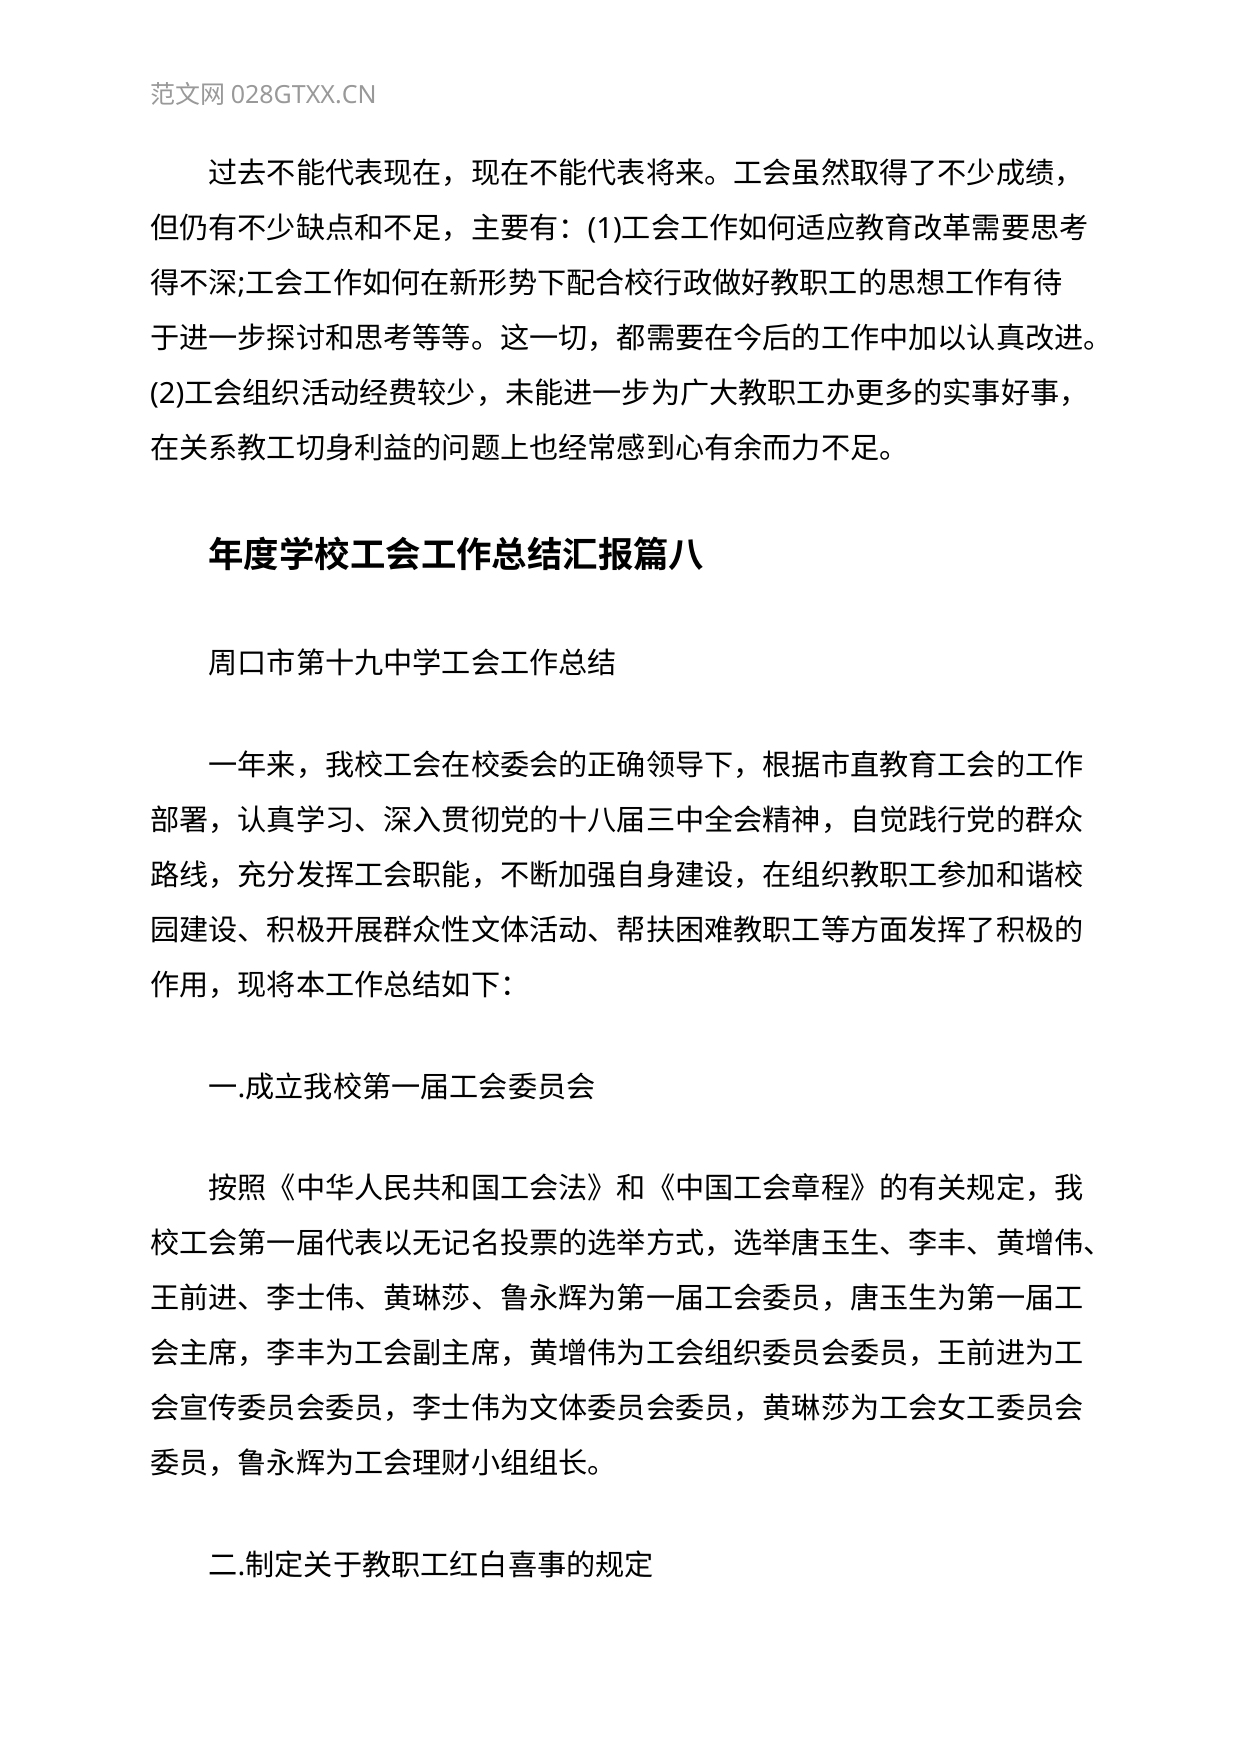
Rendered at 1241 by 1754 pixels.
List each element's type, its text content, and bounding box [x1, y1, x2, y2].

text 一.成立我校第一届工会委员会 [150, 1063, 1090, 1106]
text 年度学校工会工作总结汇报篇八 [150, 527, 1090, 578]
text 过去不能代表现在，现在不能代表将来。工会虽然取得了不少成绩，但仍有不少缺点和不足，主要有：(1)工会工作如何适应教育改革需要思考得不深;工会工作如何在新形势下配合校行政做好教职工的思想工作有待于进一步探讨和思考等等。这一切，都需要在今后的工作中加以认真改进。(2)工会组织活动经费较少，未能进一步为广大教职工办更多的实事好事，在关系教工切身利益的问题上也经常感到心有余而力不足。 [150, 150, 1090, 467]
text 按照《中华人民共和国工会法》和《中国工会章程》的有关规定，我校工会第一届代表以无记名投票的选举方式，选举唐玉生、李丰、黄增伟、王前进、李士伟、黄琳莎、鲁永辉为第一届工会委员，唐玉生为第一届工会主席，李丰为工会副主席，黄增伟为工会组织委员会委员，王前进为工会宣传委员会委员，李士伟为文体委员会委员，黄琳莎为工会女工委员会委员，鲁永辉为工会理财小组组长。 [150, 1165, 1090, 1482]
text 一年来，我校工会在校委会的正确领导下，根据市直教育工会的工作部署，认真学习、深入贯彻党的十八届三中全会精神，自觉践行党的群众路线，充分发挥工会职能，不断加强自身建设，在组织教职工参加和谐校园建设、积极开展群众性文体活动、帮扶困难教职工等方面发挥了积极的作用，现将本工作总结如下： [150, 742, 1090, 1004]
text 周口市第十九中学工会工作总结 [150, 640, 1090, 682]
text 二.制定关于教职工红白喜事的规定 [150, 1541, 1090, 1584]
